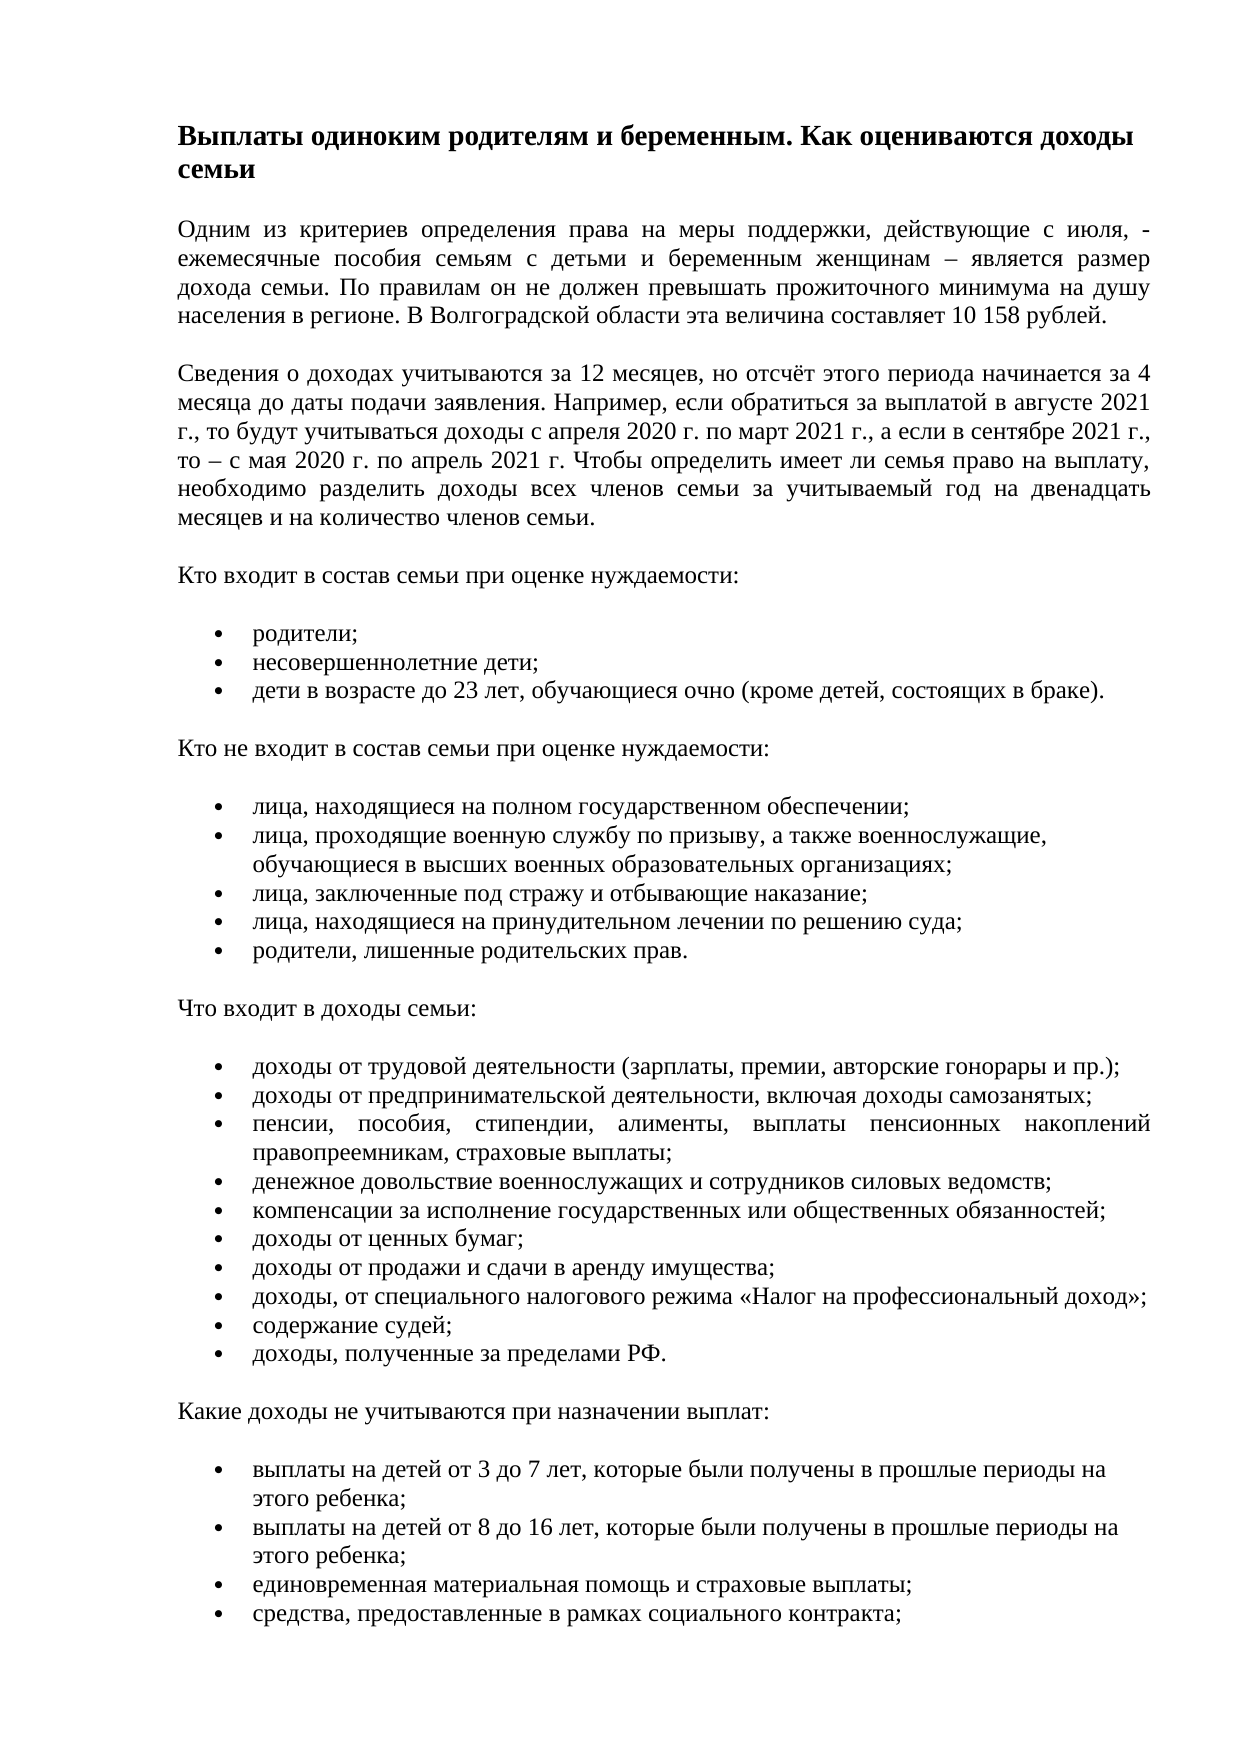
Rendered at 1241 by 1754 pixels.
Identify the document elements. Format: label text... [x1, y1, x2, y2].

list пенсии, пособия, стипендии, алименты, выплаты пенсионных накоплений правопреемникам, страховые выплаты; [215, 1108, 1152, 1166]
list лица, находящиеся на принудительном лечении по решению суда; [215, 906, 1152, 935]
text Кто входит в состав семьи при оценке нуждаемости: [177, 560, 1152, 589]
text Что входит в доходы семьи: [177, 993, 1152, 1022]
text Сведения о доходах учитываются за 12 месяцев, но отсчёт этого периода начинается за 4 месяца до даты подачи заявления. Например, если обратиться за выплатой в августе 2021 г., то будут учитываться доходы с апреля 2020 г. по март 2021 г., а если в сентябре 2021 г., то – с мая 2020 г. по апрель 2021 г. Чтобы определить имеет ли семья право на выплату, необходимо разделить доходы всех членов семьи за учитываемый год на двенадцать месяцев и на количество членов семьи. [177, 358, 1152, 531]
text Какие доходы не учитываются при назначении выплат: [177, 1396, 1152, 1425]
text Кто не входит в состав семьи при оценке нуждаемости: [177, 733, 1152, 762]
list несовершеннолетние дети; [215, 647, 1152, 676]
list родители, лишенные родительских прав. [215, 935, 1152, 964]
list единовременная материальная помощь и страховые выплаты; [215, 1569, 1152, 1598]
list выплаты на детей от 3 до 7 лет, которые были получены в прошлые периоды на этого ребенка; [215, 1454, 1152, 1512]
list дети в возрасте до 23 лет, обучающиеся очно (кроме детей, состоящих в браке). [215, 676, 1152, 704]
list доходы от ценных бумаг; [215, 1223, 1152, 1252]
list лица, проходящие военную службу по призыву, а также военнослужащие, обучающиеся в высших военных образовательных организациях; [215, 820, 1152, 878]
list доходы, от специального налогового режима «Налог на профессиональный доход»; [215, 1281, 1152, 1310]
list выплаты на детей от 8 до 16 лет, которые были получены в прошлые периоды на этого ребенка; [215, 1512, 1152, 1569]
list родители; [215, 618, 1152, 647]
list лица, заключенные под стражу и отбывающие наказание; [215, 878, 1152, 906]
list лица, находящиеся на полном государственном обеспечении; [215, 791, 1152, 820]
list доходы от предпринимательской деятельности, включая доходы самозанятых; [215, 1080, 1152, 1108]
list содержание судей; [215, 1310, 1152, 1338]
text Выплаты одиноким родителям и беременным. Как оцениваются доходы семьи [177, 118, 1152, 185]
list доходы от трудовой деятельности (зарплаты, премии, авторские гонорары и пр.); [215, 1051, 1152, 1080]
text Одним из критериев определения права на меры поддержки, действующие с июля, - ежемесячные пособия семьям с детьми и беременным женщинам – является размер дохода семьи. По правилам он не должен превышать прожиточного минимума на душу населения в регионе. В Волгоградской области эта величина составляет 10 158 рублей. [177, 214, 1152, 329]
list доходы, полученные за пределами РФ. [215, 1338, 1152, 1367]
list доходы от продажи и сдачи в аренду имущества; [215, 1252, 1152, 1281]
list средства, предоставленные в рамках социального контракта; [215, 1598, 1152, 1627]
list денежное довольствие военнослужащих и сотрудников силовых ведомств; [215, 1166, 1152, 1195]
list компенсации за исполнение государственных или общественных обязанностей; [215, 1195, 1152, 1223]
